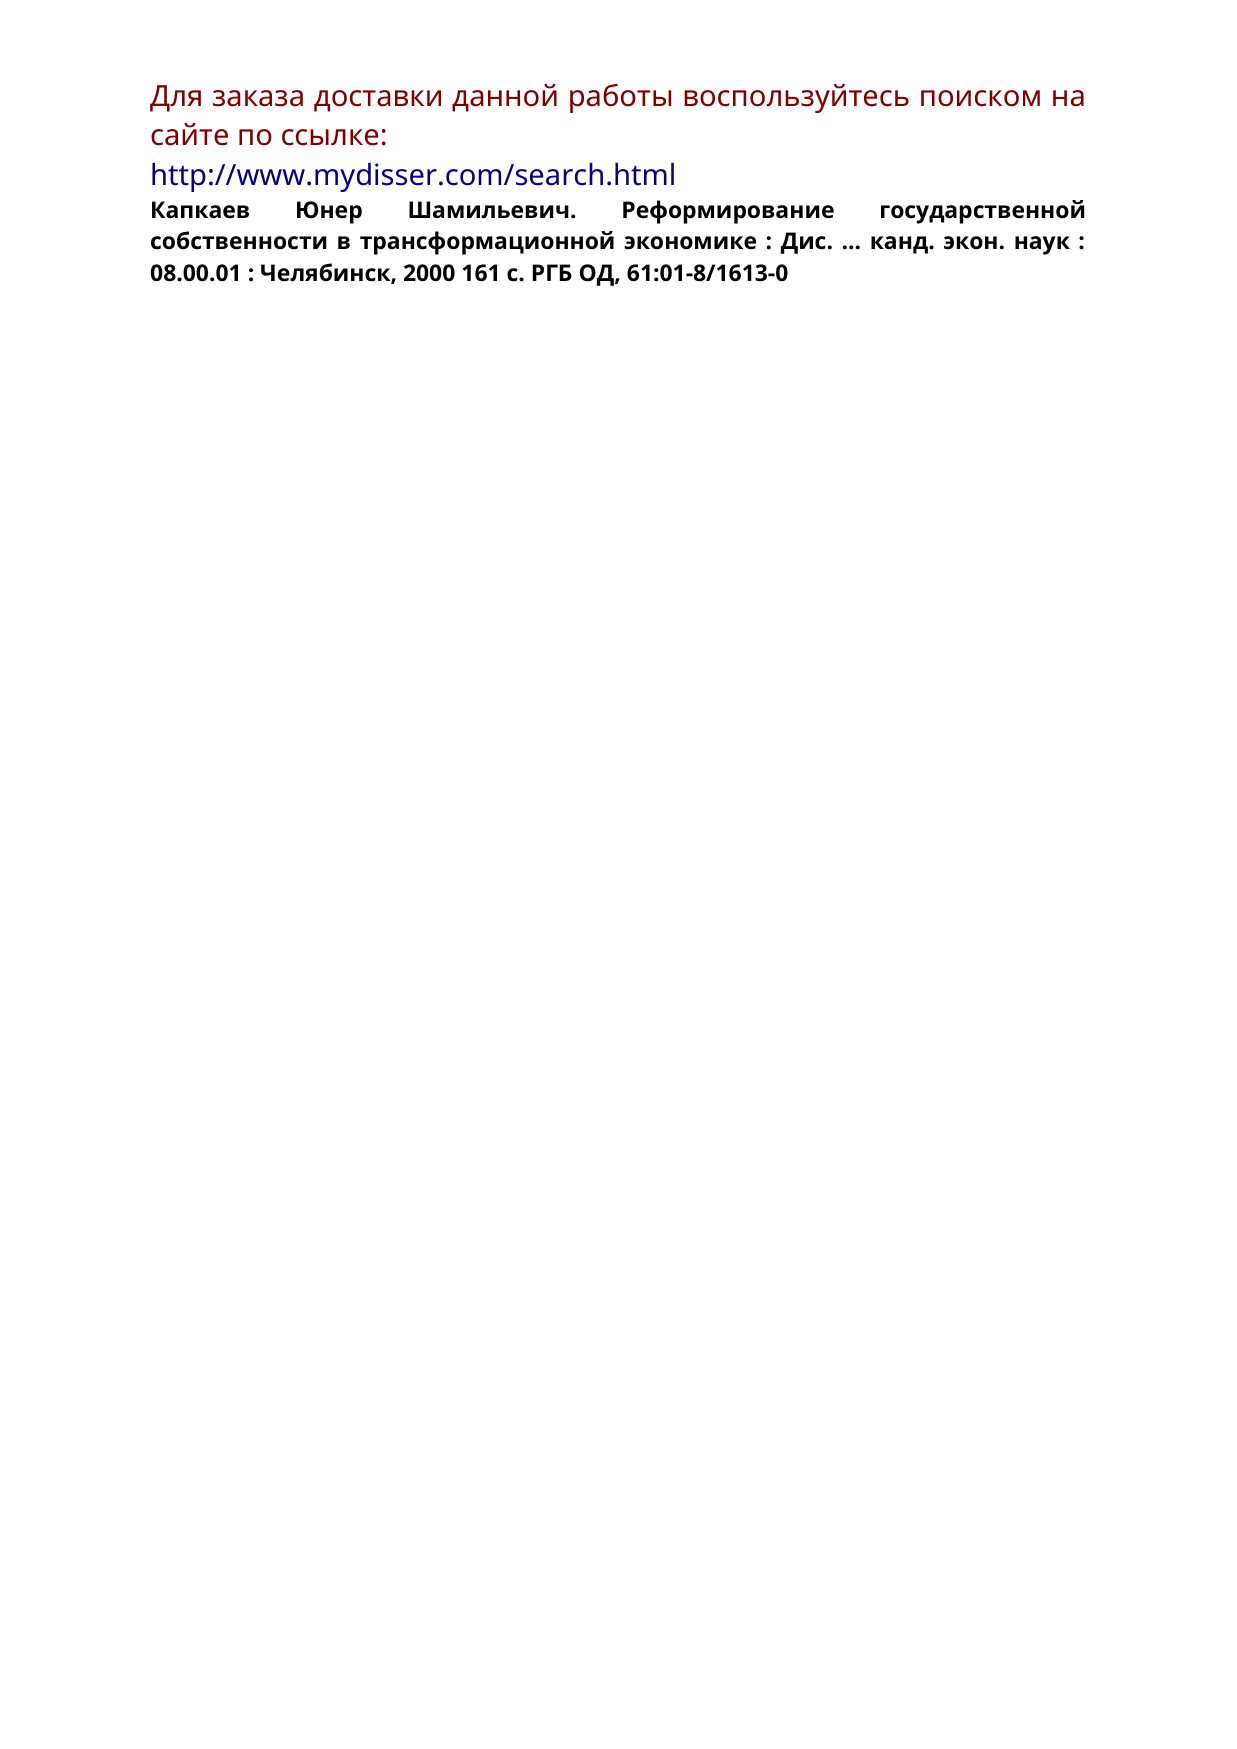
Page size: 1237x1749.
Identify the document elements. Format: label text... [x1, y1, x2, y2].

text Капкаев Юнер Шамильевич. Реформирование государственной собственности в трансформационной экономике : Дис. ... канд. экон. наук : 08.00.01 : Челябинск, 2000 161 c. РГБ ОД, 61:01-8/1613-0 [150, 194, 1086, 288]
